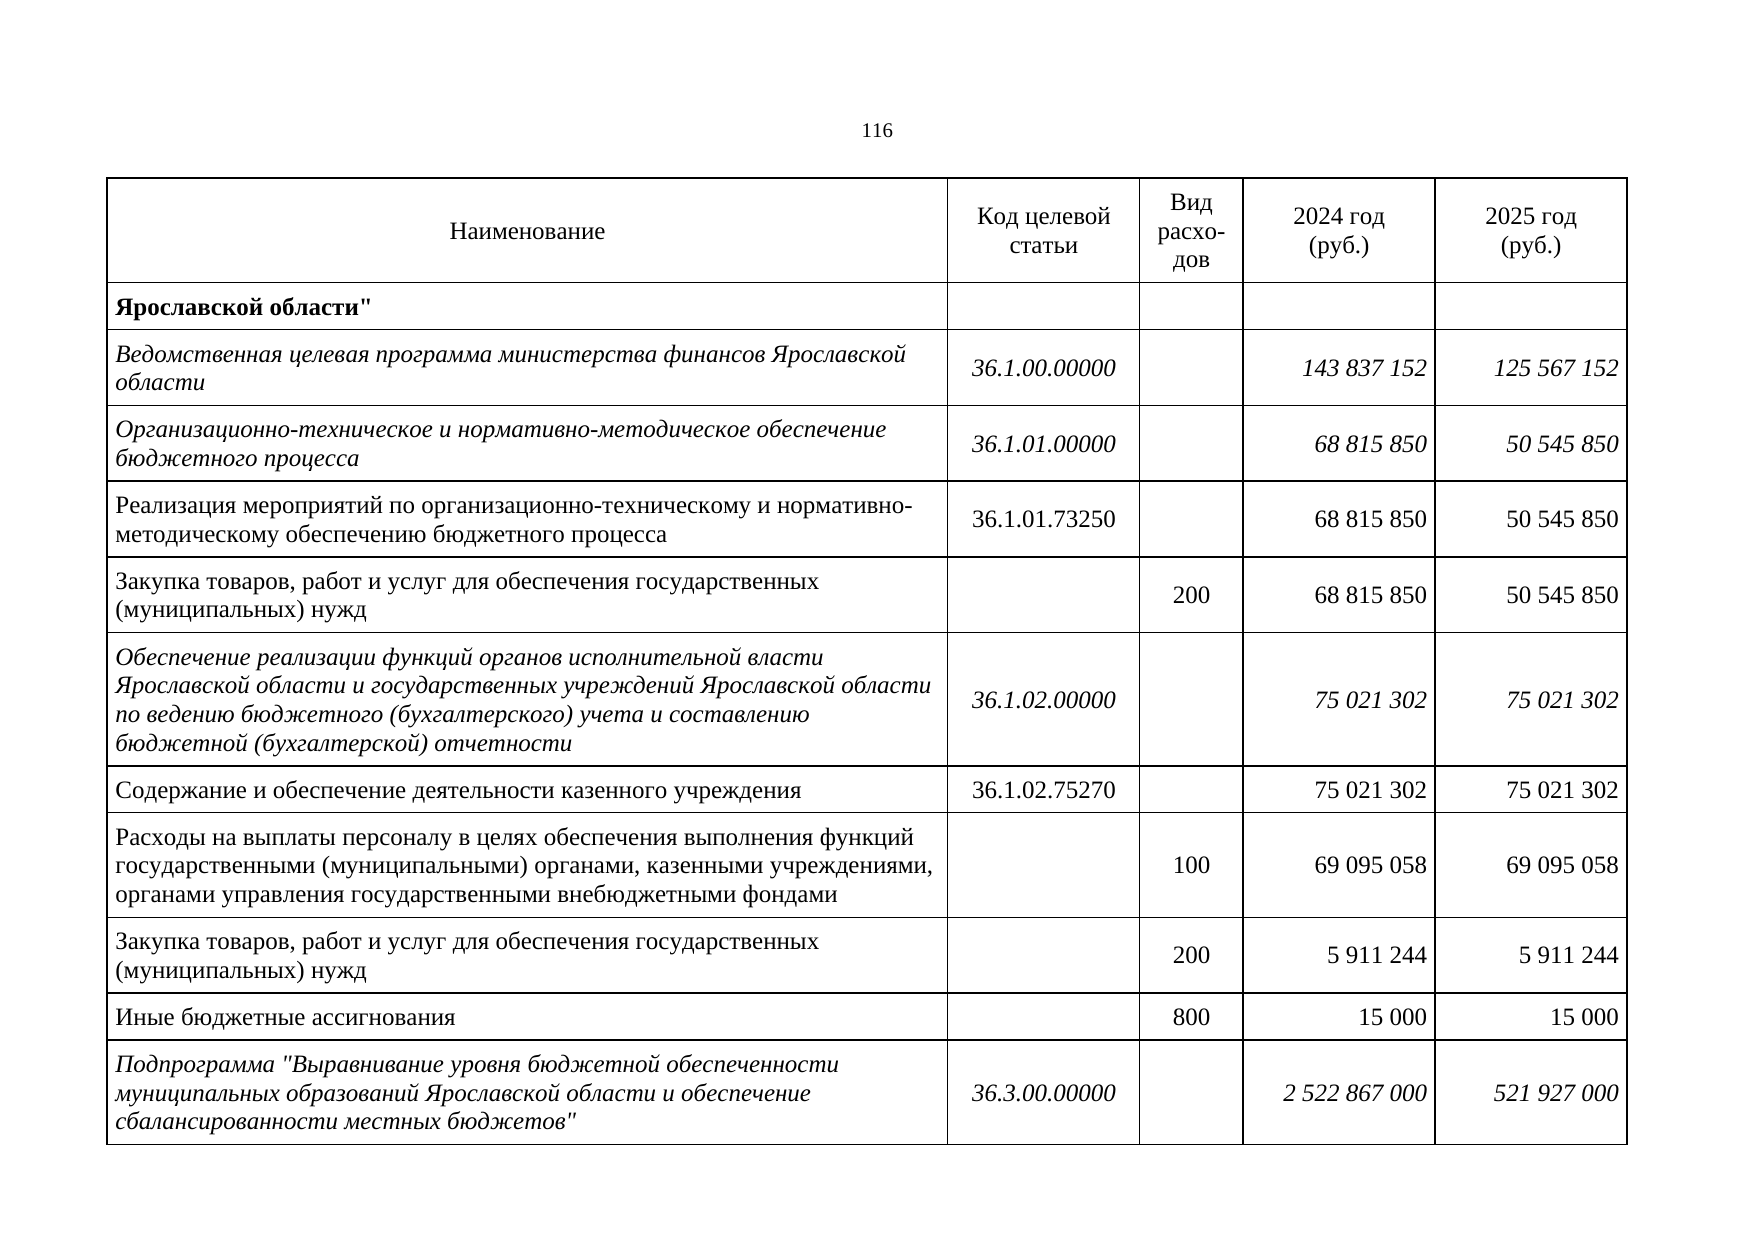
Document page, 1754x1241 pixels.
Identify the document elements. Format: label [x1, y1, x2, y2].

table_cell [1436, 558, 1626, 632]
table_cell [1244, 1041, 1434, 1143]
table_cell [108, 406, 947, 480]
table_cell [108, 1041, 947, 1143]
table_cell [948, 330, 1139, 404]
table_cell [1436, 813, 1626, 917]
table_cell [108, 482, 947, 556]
table_header [948, 179, 1139, 282]
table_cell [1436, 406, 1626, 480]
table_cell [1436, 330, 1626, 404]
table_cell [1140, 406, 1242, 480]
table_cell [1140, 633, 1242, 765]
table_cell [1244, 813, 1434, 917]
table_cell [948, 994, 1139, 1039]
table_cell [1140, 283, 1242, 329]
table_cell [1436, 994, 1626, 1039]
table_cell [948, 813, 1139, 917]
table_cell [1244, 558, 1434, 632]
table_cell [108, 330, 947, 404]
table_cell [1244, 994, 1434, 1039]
table_header [1244, 179, 1434, 282]
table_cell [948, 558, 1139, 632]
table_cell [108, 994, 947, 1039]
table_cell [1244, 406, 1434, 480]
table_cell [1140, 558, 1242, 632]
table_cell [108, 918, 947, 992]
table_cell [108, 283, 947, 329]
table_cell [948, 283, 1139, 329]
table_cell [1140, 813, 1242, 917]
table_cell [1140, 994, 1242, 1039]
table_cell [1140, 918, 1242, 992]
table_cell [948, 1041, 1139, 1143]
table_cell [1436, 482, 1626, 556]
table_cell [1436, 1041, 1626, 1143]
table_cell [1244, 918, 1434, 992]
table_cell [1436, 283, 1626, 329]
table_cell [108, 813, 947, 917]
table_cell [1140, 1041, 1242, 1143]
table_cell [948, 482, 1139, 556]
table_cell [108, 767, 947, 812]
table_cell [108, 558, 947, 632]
table_header [1140, 179, 1242, 282]
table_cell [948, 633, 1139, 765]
table_header [1436, 179, 1626, 282]
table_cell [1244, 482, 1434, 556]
table_header [108, 179, 947, 282]
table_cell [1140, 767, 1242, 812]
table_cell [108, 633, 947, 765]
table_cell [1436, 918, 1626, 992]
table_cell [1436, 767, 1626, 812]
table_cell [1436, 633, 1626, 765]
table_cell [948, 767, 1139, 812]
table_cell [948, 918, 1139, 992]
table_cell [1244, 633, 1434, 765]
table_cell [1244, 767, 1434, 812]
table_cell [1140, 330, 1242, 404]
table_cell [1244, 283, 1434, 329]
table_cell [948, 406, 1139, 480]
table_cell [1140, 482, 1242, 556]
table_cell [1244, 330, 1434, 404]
